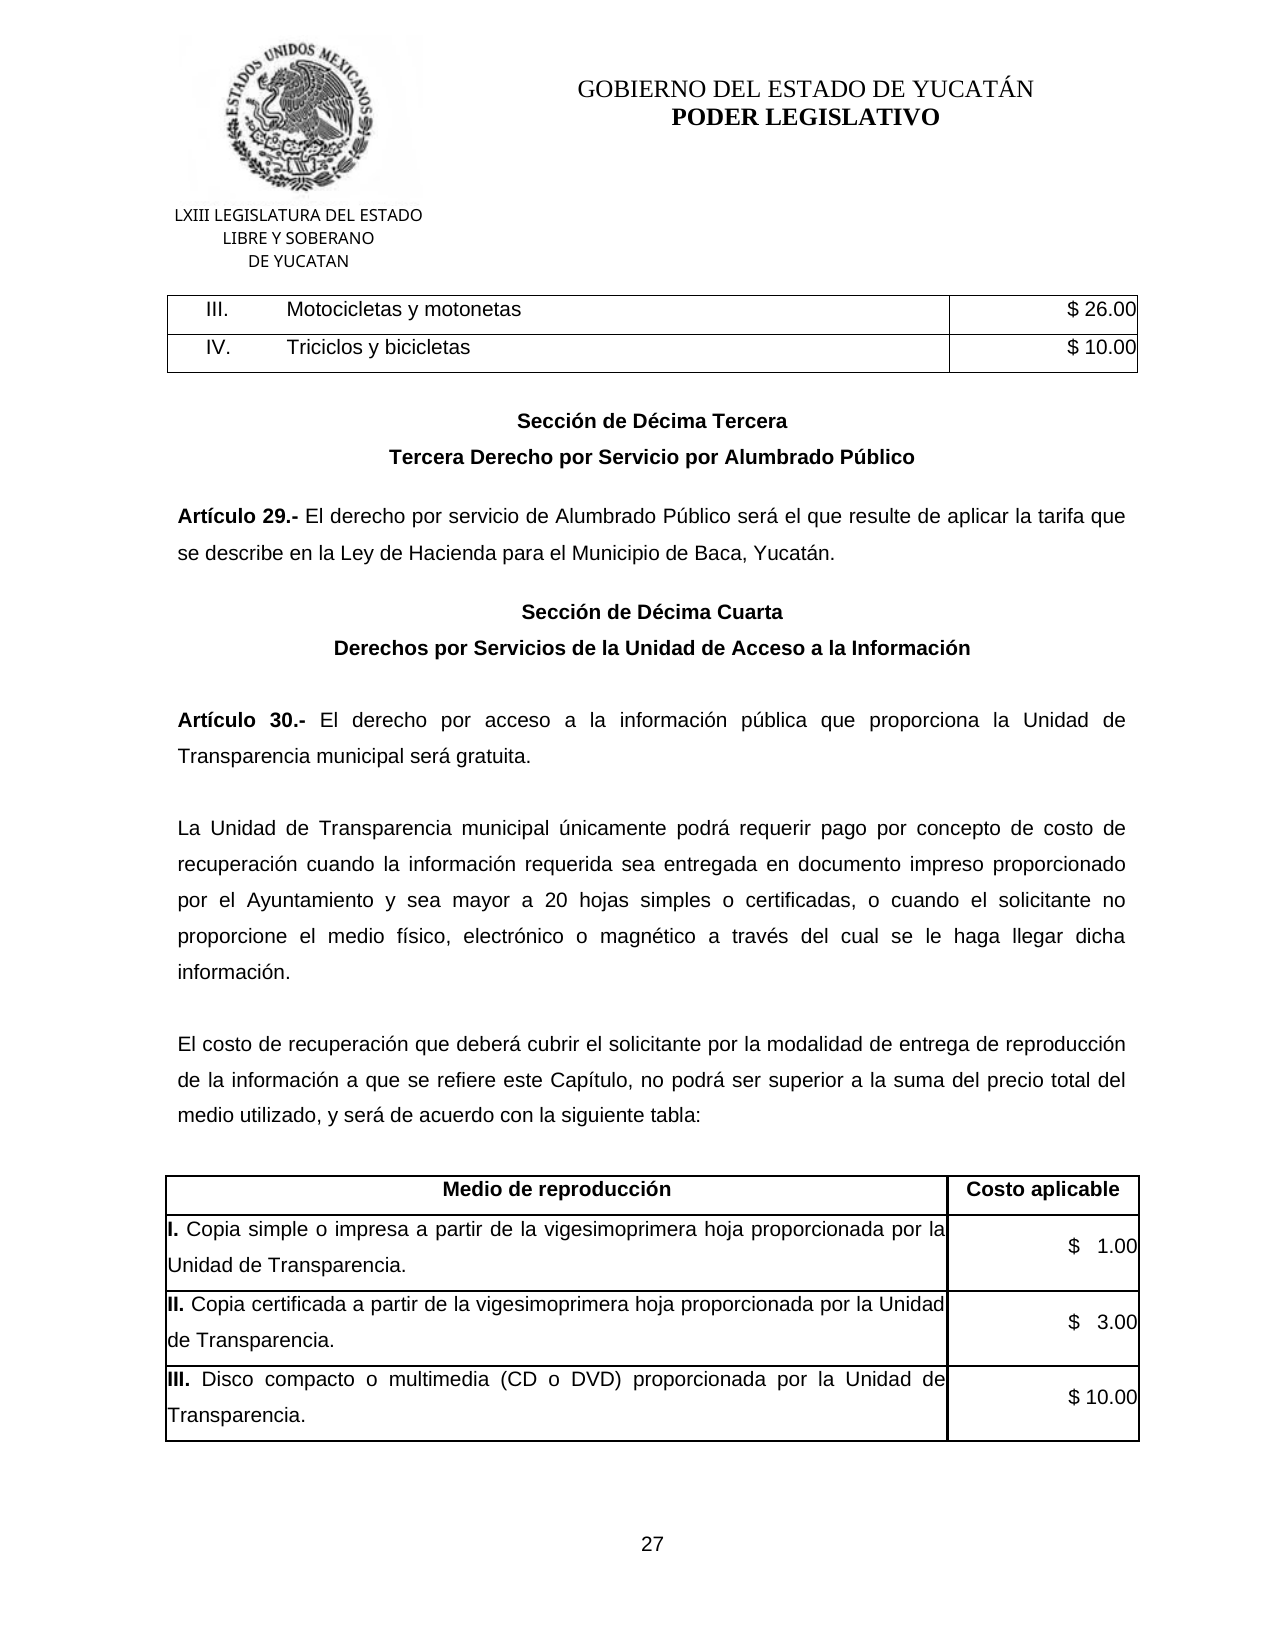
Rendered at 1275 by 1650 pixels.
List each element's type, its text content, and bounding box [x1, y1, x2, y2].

table_cell $ 26.00 [950, 296, 1137, 333]
table_cell Motocicletas y motonetas [168, 296, 949, 333]
text Derechos por Servicios de la Unidad de Acceso a la Información [177, 636, 1127, 660]
table_cell II. Copia certificada a partir de la vigesimoprimera hoja proporcionada por la Unidad de Transparencia. [167, 1292, 946, 1364]
table_cell $ 10.00 [949, 1367, 1138, 1440]
picture [179, 35, 423, 206]
text Sección de Décima Cuarta [177, 600, 1127, 624]
table_cell $ 3.00 [949, 1292, 1138, 1364]
text Sección de Décima Tercera [177, 408, 1127, 432]
text Tercera Derecho por Servicio por Alumbrado Público [177, 444, 1127, 468]
text Artículo 29.- El derecho por servicio de Alumbrado Público será el que resulte de aplicar la tarifa que se describe en la Ley de Hacienda para el Municipio de Baca, Yucatán. [177, 504, 1127, 564]
table_cell III. Disco compacto o multimedia (CD o DVD) proporcionada por la Unidad de Transparencia. [167, 1367, 946, 1440]
table_cell I. Copia simple o impresa a partir de la vigesimoprimera hoja proporcionada por la Unidad de Transparencia. [167, 1216, 946, 1289]
text La Unidad de Transparencia municipal únicamente podrá requerir pago por concepto de costo de recuperación cuando la información requerida sea entregada en documento impreso proporcionado por el Ayuntamiento y sea mayor a 20 hojas simples o certificadas, o cuando el solicitante no proporcione el medio físico, electrónico o magnético a través del cual se le haga llegar dicha información. [177, 816, 1127, 983]
text Artículo 30.- El derecho por acceso a la información pública que proporciona la Unidad de Transparencia municipal será gratuita. [177, 708, 1127, 768]
table_cell $ 10.00 [950, 335, 1137, 372]
table_cell $ 1.00 [949, 1216, 1138, 1289]
table_header Costo aplicable [949, 1177, 1138, 1214]
text El costo de recuperación que deberá cubrir el solicitante por la modalidad de entrega de reproducción de la información a que se refiere este Capítulo, no podrá ser superior a la suma del precio total del medio utilizado, y será de acuerdo con la siguiente tabla: [177, 1031, 1127, 1127]
table_cell Triciclos y bicicletas [168, 335, 949, 372]
table_header Medio de reproducción [167, 1177, 946, 1214]
